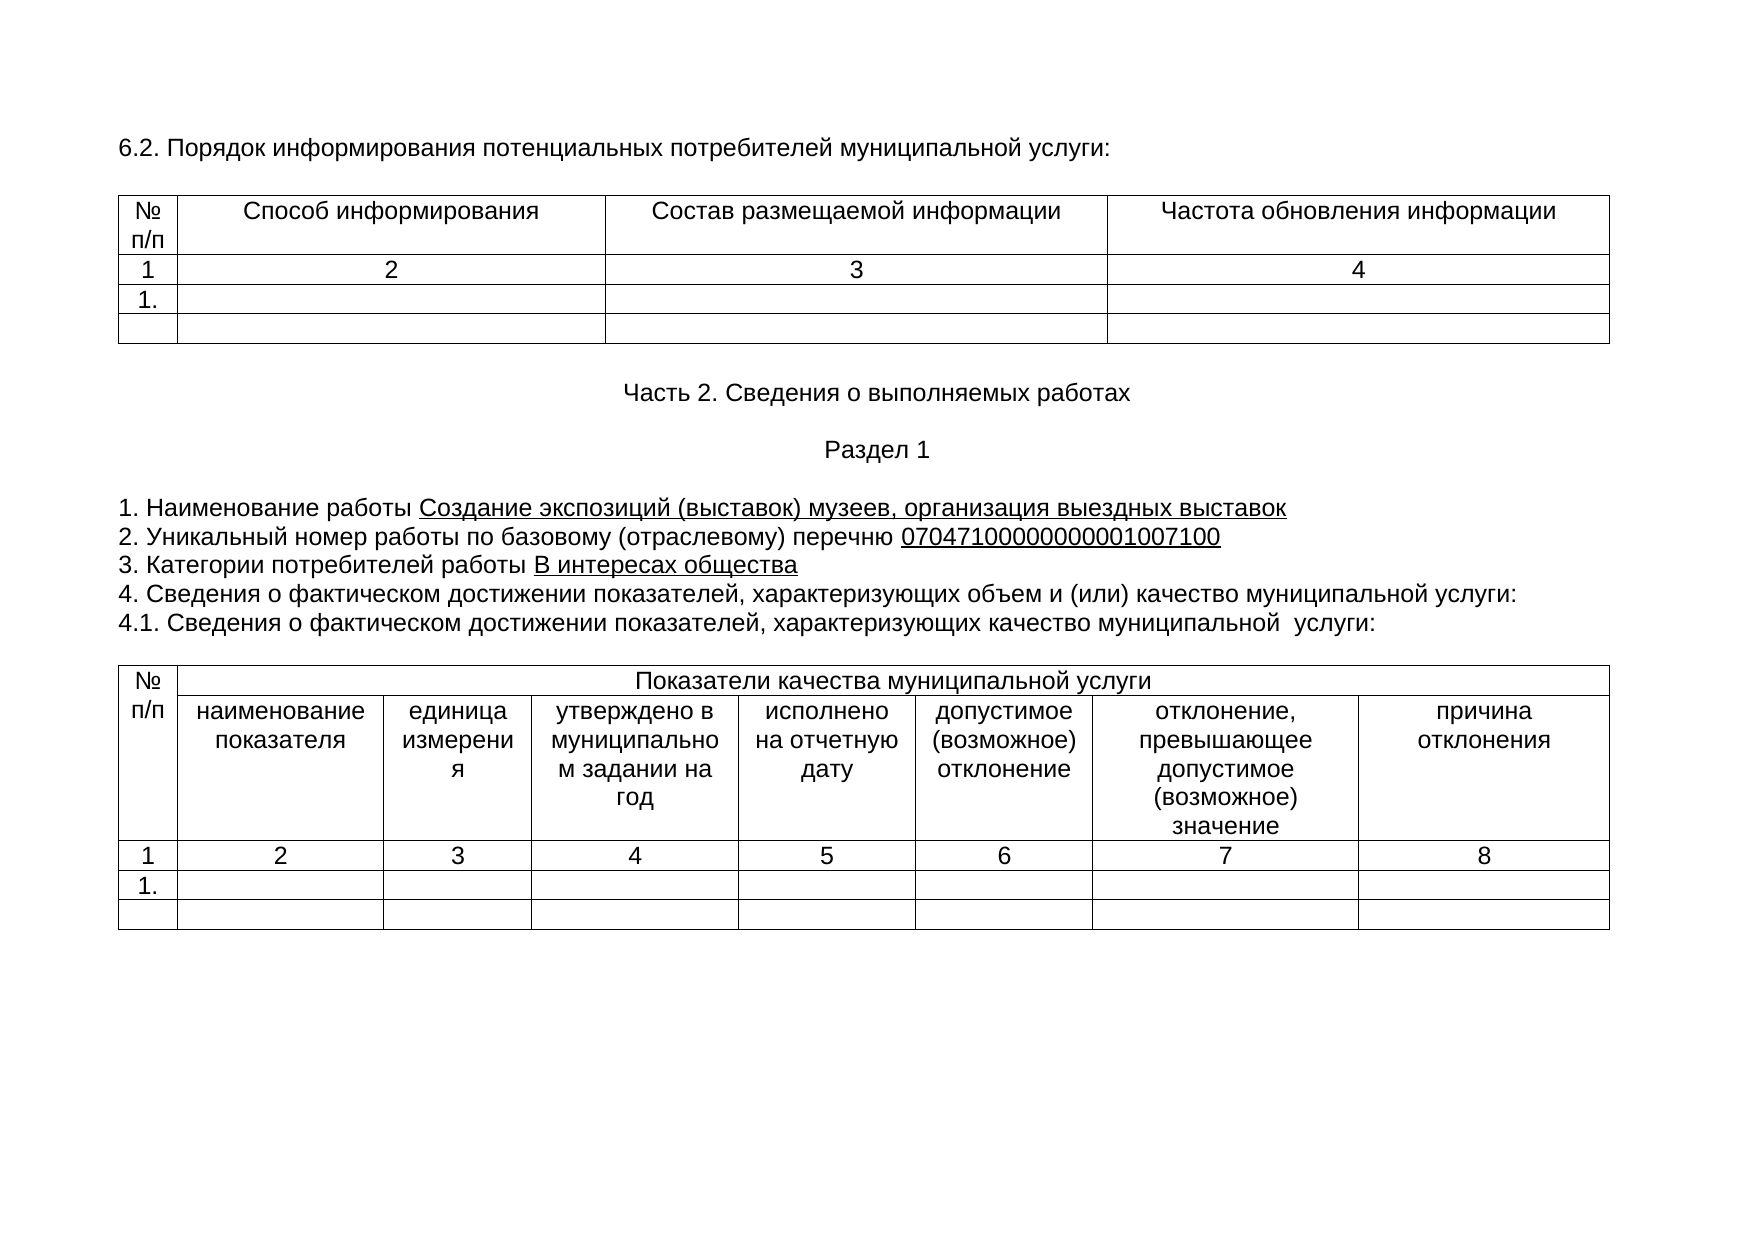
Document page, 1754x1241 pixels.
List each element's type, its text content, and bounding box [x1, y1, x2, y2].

table_cell [1093, 871, 1358, 899]
table_header Состав размещаемой информации [606, 196, 1107, 254]
table_cell [178, 871, 383, 899]
table_header № п/п [119, 196, 177, 254]
table_cell [532, 871, 738, 899]
table_cell 3 [384, 841, 531, 869]
table_cell единица измерения [384, 696, 531, 840]
table_cell [1108, 314, 1609, 343]
table_header Способ информирования [178, 196, 605, 254]
table_cell [178, 900, 383, 929]
table_header № п/п [119, 666, 177, 840]
table_cell 2 [178, 255, 605, 283]
table_cell допустимое (возможное) отклонение [916, 696, 1092, 840]
table_cell [1108, 285, 1609, 313]
table_cell [916, 900, 1092, 929]
table_cell [1359, 871, 1609, 899]
table_cell 4 [1108, 255, 1609, 283]
table_cell исполнено на отчетную дату [739, 696, 915, 840]
table_cell 2 [178, 841, 383, 869]
table_cell [384, 900, 531, 929]
table_cell [739, 871, 915, 899]
text Раздел 1 [118, 435, 1636, 464]
table_header Частота обновления информации [1108, 196, 1609, 254]
text 4.1. Сведения о фактическом достижении показателей, характеризующих качество муниципальной услуги: [118, 608, 1636, 636]
text 2. Уникальный номер работы по базовому (отраслевому) перечню 07047100000000001007100 [118, 521, 1636, 550]
table_header Показатели качества муниципальной услуги [178, 666, 1609, 695]
table_cell причина отклонения [1359, 696, 1609, 840]
table_cell [384, 871, 531, 899]
text 1. Наименование работы Создание экспозиций (выставок) музеев, организация выездных выставок [118, 493, 1636, 521]
table_cell [606, 285, 1107, 313]
table_cell [1359, 900, 1609, 929]
text Часть 2. Сведения о выполняемых работах [118, 378, 1636, 406]
table_cell утверждено в муниципальном задании на год [532, 696, 738, 840]
table_cell 8 [1359, 841, 1609, 869]
table_cell 1 [119, 841, 177, 869]
table_cell 7 [1093, 841, 1358, 869]
table_cell [178, 314, 605, 343]
table_cell [1093, 900, 1358, 929]
text 6.2. Порядок информирования потенциальных потребителей муниципальной услуги: [118, 133, 1636, 162]
text 3. Категории потребителей работы В интересах общества [118, 550, 1636, 579]
table_cell 1. [119, 285, 177, 313]
table_cell [119, 314, 177, 343]
table_cell [916, 871, 1092, 899]
table_cell 3 [606, 255, 1107, 283]
table_cell [606, 314, 1107, 343]
table_cell [532, 900, 738, 929]
table_cell 6 [916, 841, 1092, 869]
text 4. Сведения о фактическом достижении показателей, характеризующих объем и (или) качество муниципальной услуги: [118, 579, 1636, 608]
table_cell [119, 900, 177, 929]
table_cell 4 [532, 841, 738, 869]
table_cell 1. [119, 871, 177, 899]
table_cell наименование показателя [178, 696, 383, 840]
table_cell [178, 285, 605, 313]
table_cell 5 [739, 841, 915, 869]
table_cell отклонение, превышающее допустимое (возможное) значение [1093, 696, 1358, 840]
table_cell [739, 900, 915, 929]
table_cell 1 [119, 255, 177, 283]
